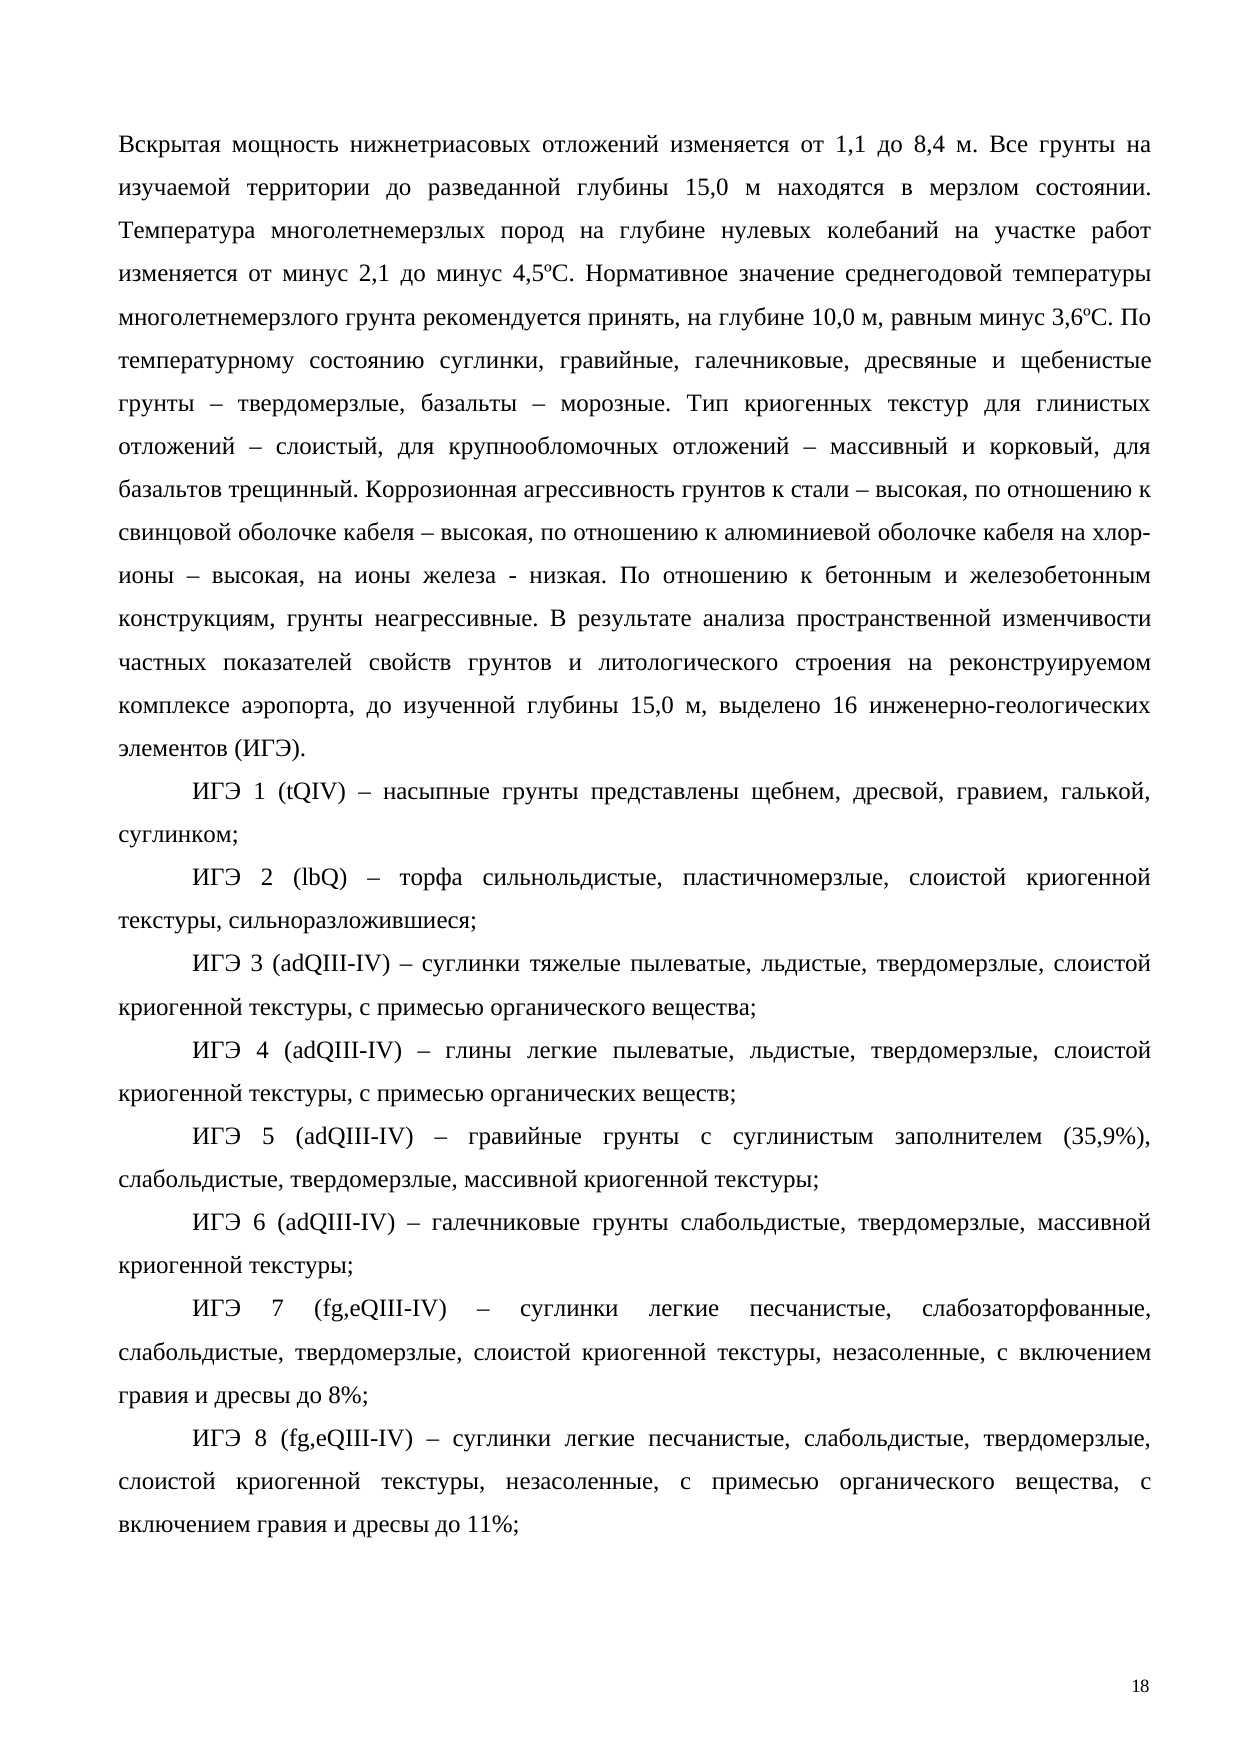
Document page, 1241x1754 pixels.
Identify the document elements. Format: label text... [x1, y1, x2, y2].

text ИГЭ 6 (adQIII-IV) – галечниковые грунты слабольдистые, твердомерзлые, массивной криогенной текстуры; [118, 1207, 1152, 1279]
text ИГЭ 4 (adQIII-IV) – глины легкие пылеватые, льдистые, твердомерзлые, слоистой криогенной текстуры, с примесью органических веществ; [118, 1035, 1152, 1107]
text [118, 129, 1152, 762]
text ИГЭ 1 (tQIV) – насыпные грунты представлены щебнем, дресвой, гравием, галькой, суглинком; [118, 776, 1152, 848]
text ИГЭ 7 (fg,eQIII-IV) – суглинки легкие песчанистые, слабозаторфованные, слабольдистые, твердомерзлые, слоистой криогенной текстуры, незасоленные, с включением гравия и дресвы до 8%; [118, 1293, 1152, 1408]
text ИГЭ 5 (adQIII-IV) – гравийные грунты с суглинистым заполнителем (35,9%), слабольдистые, твердомерзлые, массивной криогенной текстуры; [118, 1121, 1152, 1193]
text ИГЭ 3 (adQIII-IV) – суглинки тяжелые пылеватые, льдистые, твердомерзлые, слоистой криогенной текстуры, с примесью органического вещества; [118, 948, 1152, 1020]
text ИГЭ 8 (fg,eQIII-IV) – суглинки легкие песчанистые, слабольдистые, твердомерзлые, слоистой криогенной текстуры, незасоленные, с примесью органического вещества, с включением гравия и дресвы до 11%; [118, 1423, 1152, 1538]
text ИГЭ 2 (lbQ) – торфа сильнольдистые, пластичномерзлые, слоистой криогенной текстуры, сильноразложившиеся; [118, 862, 1152, 934]
